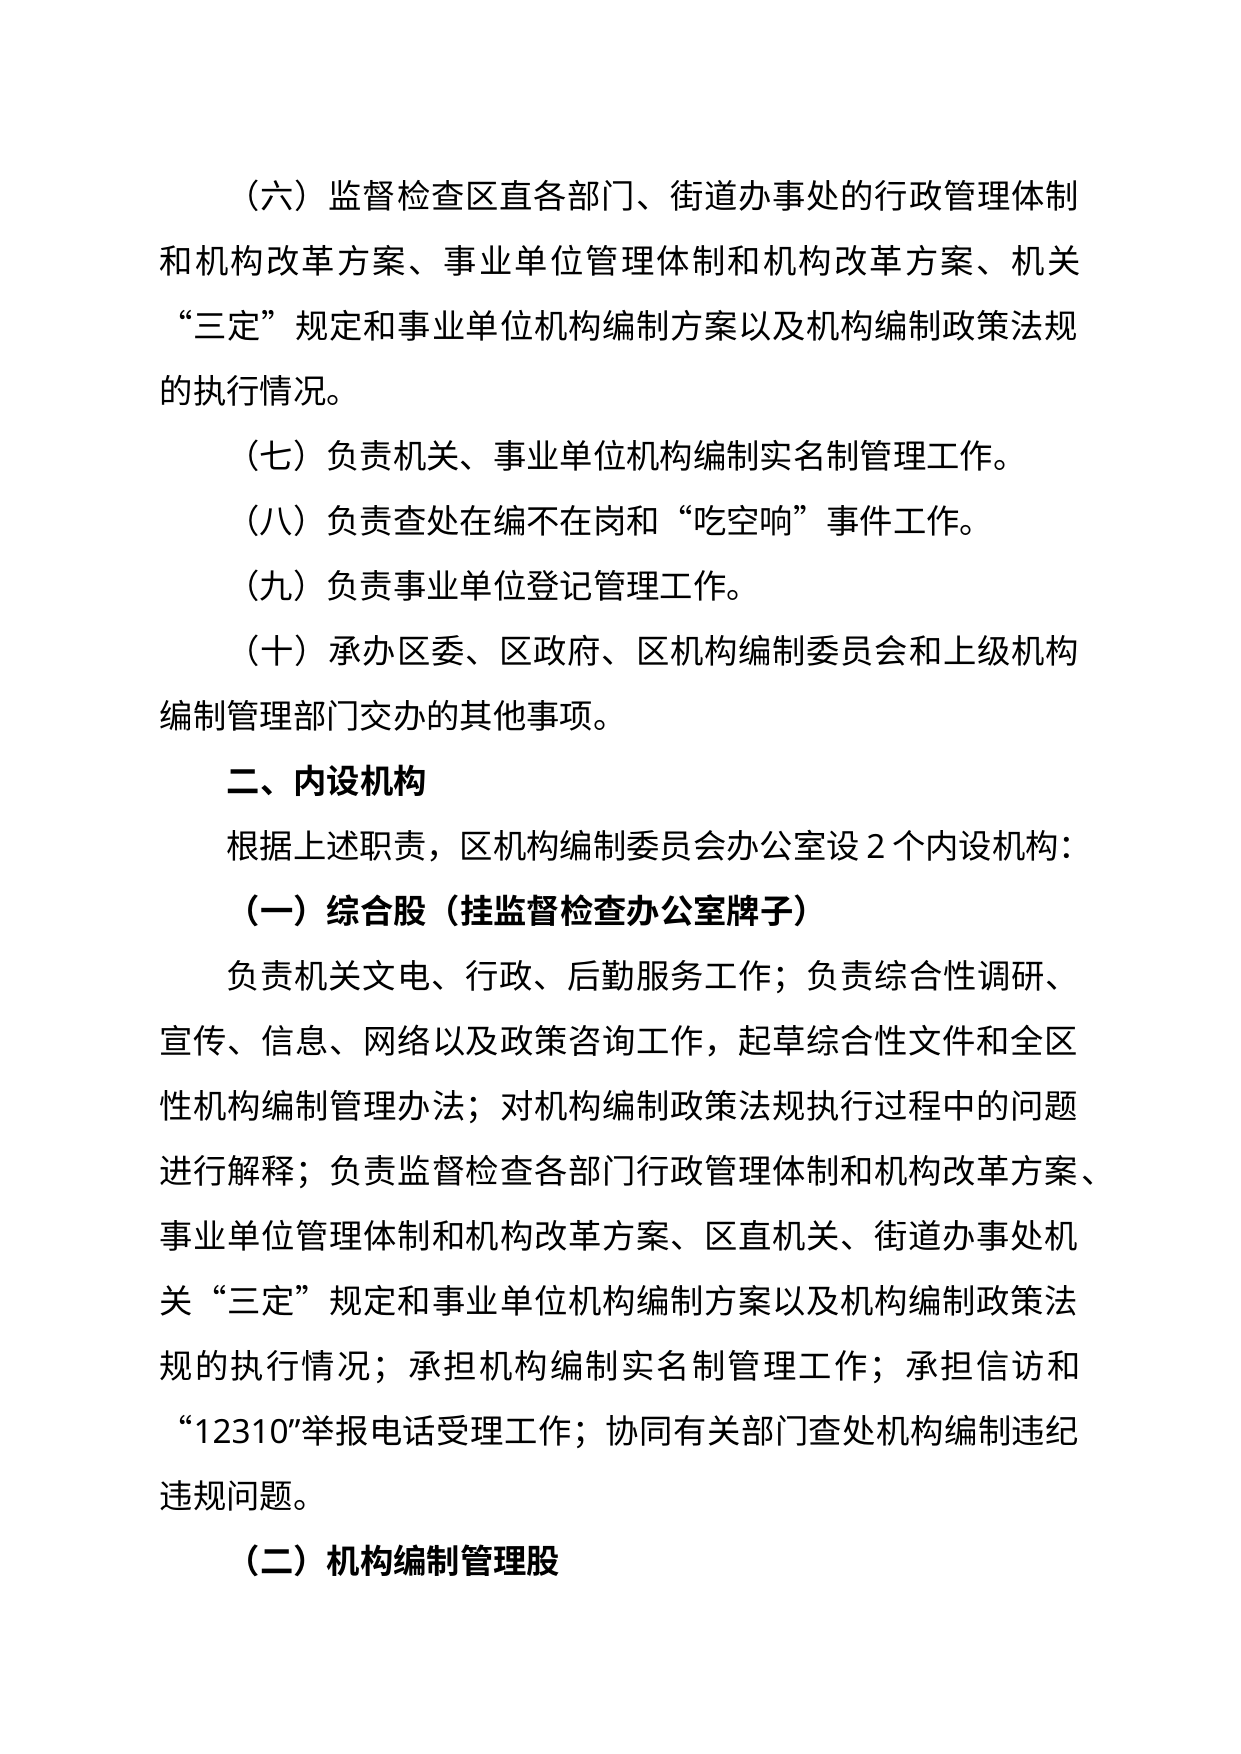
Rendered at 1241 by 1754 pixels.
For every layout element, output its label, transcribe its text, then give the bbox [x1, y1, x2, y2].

text （九）负责事业单位登记管理工作。 [159, 552, 1081, 617]
text （六）监督检查区直各部门、街道办事处的行政管理体制和机构改革方案、事业单位管理体制和机构改革方案、机关“三定”规定和事业单位机构编制方案以及机构编制政策法规的执行情况。 [159, 162, 1081, 422]
text 根据上述职责，区机构编制委员会办公室设2个内设机构： [159, 812, 1081, 877]
text 负责机关文电、行政、后勤服务工作；负责综合性调研、宣传、信息、网络以及政策咨询工作，起草综合性文件和全区性机构编制管理办法；对机构编制政策法规执行过程中的问题进行解释；负责监督检查各部门行政管理体制和机构改革方案、事业单位管理体制和机构改革方案、区直机关、街道办事处机关“三定”规定和事业单位机构编制方案以及机构编制政策法规的执行情况；承担机构编制实名制管理工作；承担信访和“12310”举报电话受理工作；协同有关部门查处机构编制违纪违规问题。 [159, 942, 1081, 1527]
text （二）机构编制管理股 [159, 1527, 1081, 1592]
text （七）负责机关、事业单位机构编制实名制管理工作。 [159, 422, 1081, 487]
text （一）综合股（挂监督检查办公室牌子） [159, 877, 1081, 942]
text （十）承办区委、区政府、区机构编制委员会和上级机构编制管理部门交办的其他事项。 [159, 617, 1081, 747]
text （八）负责查处在编不在岗和“吃空响”事件工作。 [159, 487, 1081, 552]
text 二、内设机构 [159, 747, 1081, 812]
